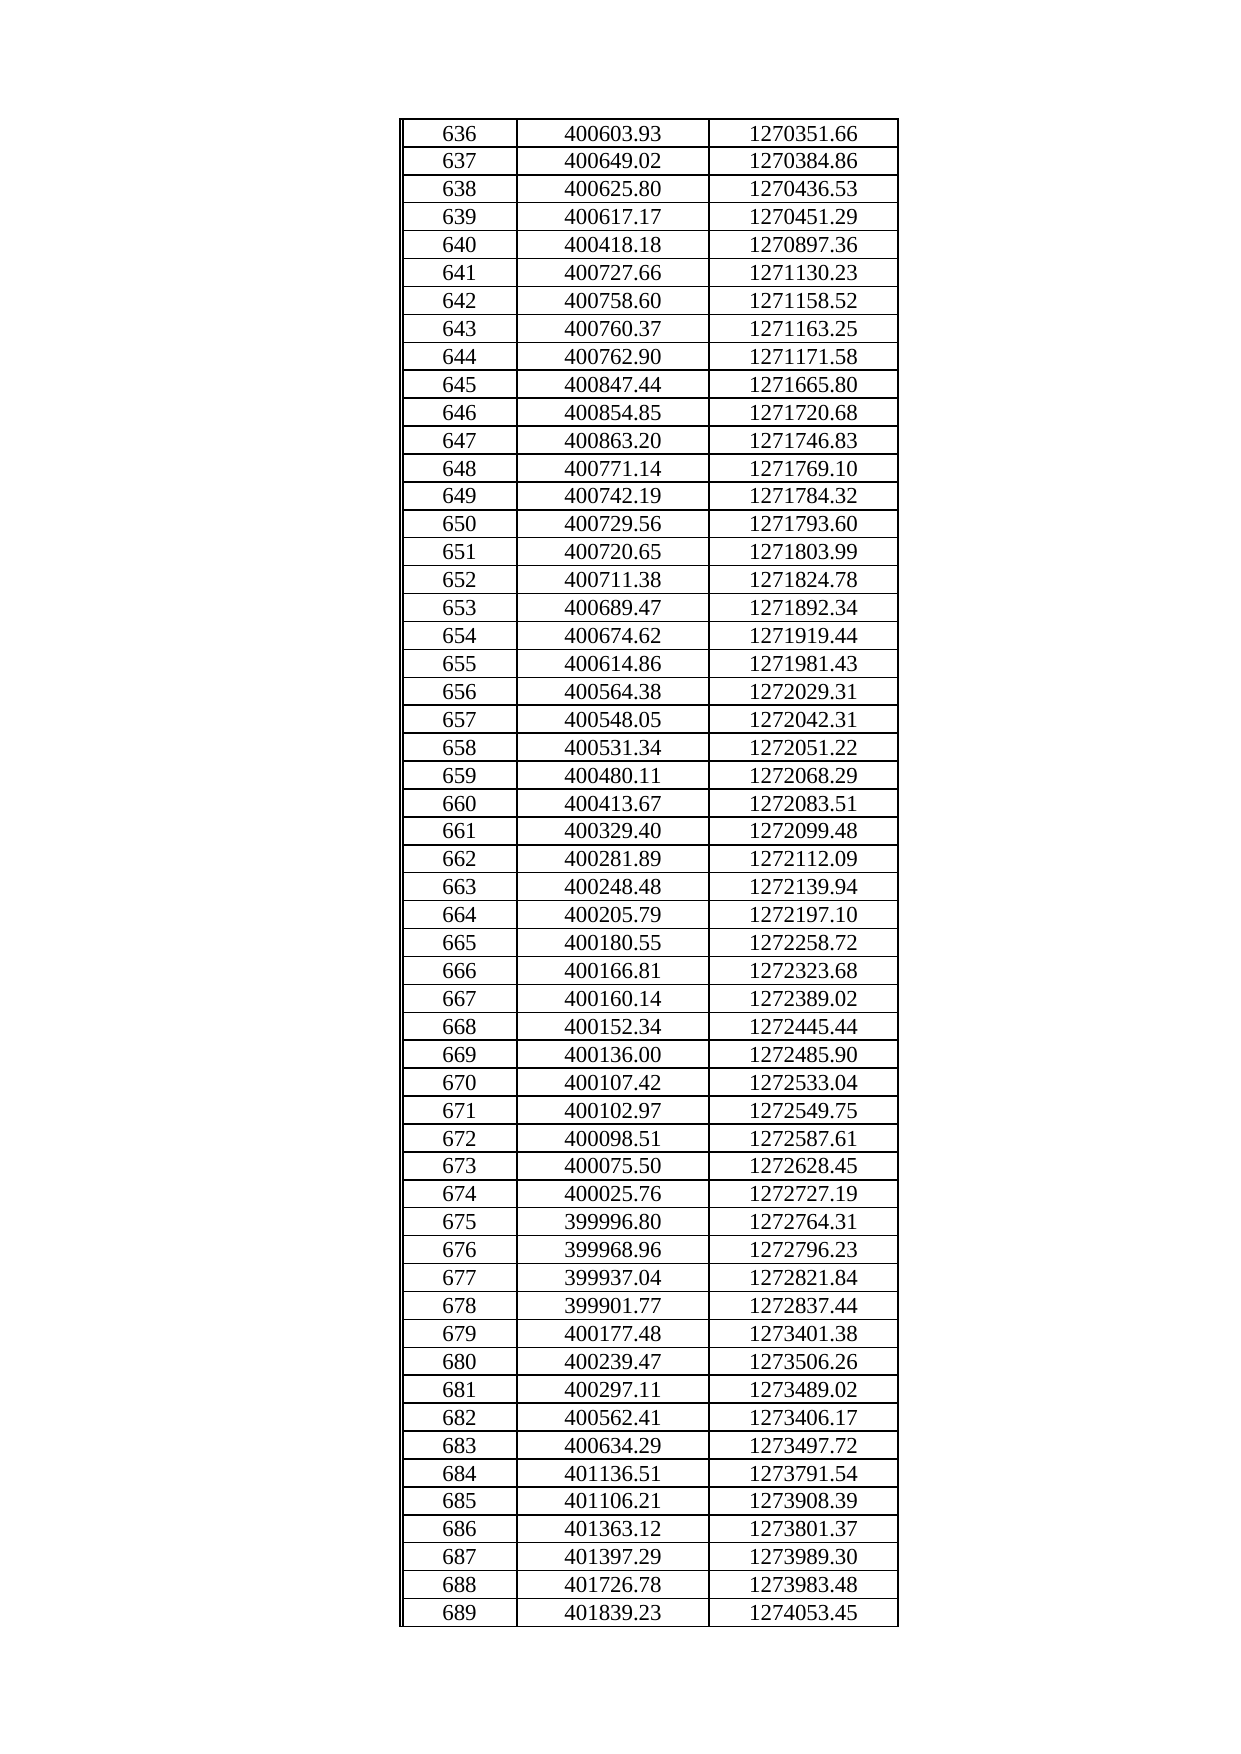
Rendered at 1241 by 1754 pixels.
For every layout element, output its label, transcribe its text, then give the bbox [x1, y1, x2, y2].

table_cell 1272323.68 [710, 957, 897, 983]
table_cell 657 [404, 706, 516, 732]
table_cell 400180.55 [518, 929, 708, 956]
table_cell 400205.79 [518, 901, 708, 928]
table_cell 1271769.10 [710, 455, 897, 481]
table_cell 679 [404, 1320, 516, 1346]
table_cell 674 [404, 1181, 516, 1207]
table_cell 671 [404, 1097, 516, 1123]
table_cell 400239.47 [518, 1348, 708, 1374]
table_cell 400847.44 [518, 371, 708, 397]
table_cell 680 [404, 1348, 516, 1374]
table_cell 400625.80 [518, 176, 708, 202]
table_cell 1272112.09 [710, 846, 897, 872]
table_cell 400297.11 [518, 1376, 708, 1402]
table_cell 652 [404, 566, 516, 593]
table_cell 1270436.53 [710, 176, 897, 202]
table_cell 662 [404, 846, 516, 872]
table_cell 648 [404, 455, 516, 481]
table_cell 1272764.31 [710, 1208, 897, 1235]
table_cell 1272485.90 [710, 1041, 897, 1067]
table_cell 1271919.44 [710, 622, 897, 648]
table_cell 1271803.99 [710, 538, 897, 565]
table_cell 1271158.52 [710, 287, 897, 313]
table_cell 400711.38 [518, 566, 708, 593]
table_cell 1272628.45 [710, 1153, 897, 1179]
table_cell 400107.42 [518, 1069, 708, 1095]
table_cell 1271665.80 [710, 371, 897, 397]
table_cell 1272051.22 [710, 734, 897, 760]
table_cell 1273406.17 [710, 1404, 897, 1430]
table_cell 401136.51 [518, 1460, 708, 1486]
table_cell 1271824.78 [710, 566, 897, 593]
table_cell 661 [404, 818, 516, 844]
table_cell 651 [404, 538, 516, 565]
table_cell 1271981.43 [710, 650, 897, 676]
table_cell 637 [404, 148, 516, 174]
table_cell 400634.29 [518, 1432, 708, 1458]
table_cell 640 [404, 231, 516, 258]
table_cell 638 [404, 176, 516, 202]
table_cell 687 [404, 1543, 516, 1570]
table_cell 1272821.84 [710, 1264, 897, 1291]
table_cell 400771.14 [518, 455, 708, 481]
table_cell 658 [404, 734, 516, 760]
table_cell 400564.38 [518, 678, 708, 704]
table_cell 400248.48 [518, 873, 708, 900]
table_cell 663 [404, 873, 516, 900]
table_cell 400136.00 [518, 1041, 708, 1067]
table_cell 673 [404, 1153, 516, 1179]
table_cell 642 [404, 287, 516, 313]
table_cell 1272099.48 [710, 818, 897, 844]
table_cell 1272042.31 [710, 706, 897, 732]
table_cell 1274053.45 [710, 1599, 897, 1626]
table_cell 400854.85 [518, 399, 708, 425]
table_cell 400160.14 [518, 985, 708, 1011]
table_cell 1272068.29 [710, 762, 897, 788]
table_cell 653 [404, 594, 516, 621]
table_cell 1272533.04 [710, 1069, 897, 1095]
table_cell 401839.23 [518, 1599, 708, 1626]
table_cell 668 [404, 1013, 516, 1039]
table_cell 400075.50 [518, 1153, 708, 1179]
table_cell 655 [404, 650, 516, 676]
table_cell 399996.80 [518, 1208, 708, 1235]
table_cell 400177.48 [518, 1320, 708, 1346]
table_cell 1271163.25 [710, 315, 897, 341]
table_cell 656 [404, 678, 516, 704]
table_cell 1273489.02 [710, 1376, 897, 1402]
table_cell 1273791.54 [710, 1460, 897, 1486]
table_cell 636 [404, 120, 516, 146]
table_cell 1272727.19 [710, 1181, 897, 1207]
table_cell 676 [404, 1236, 516, 1263]
table_cell 1270897.36 [710, 231, 897, 258]
table_cell 400480.11 [518, 762, 708, 788]
table_cell 400674.62 [518, 622, 708, 648]
table_cell 686 [404, 1516, 516, 1542]
table_cell 667 [404, 985, 516, 1011]
table_cell 400413.67 [518, 790, 708, 816]
table_cell 1273401.38 [710, 1320, 897, 1346]
table_cell 1272445.44 [710, 1013, 897, 1039]
table_cell 399937.04 [518, 1264, 708, 1291]
table_cell 400760.37 [518, 315, 708, 341]
table_cell 1273983.48 [710, 1571, 897, 1598]
table_cell 666 [404, 957, 516, 983]
table_cell 401363.12 [518, 1516, 708, 1542]
table_cell 645 [404, 371, 516, 397]
table_cell 400152.34 [518, 1013, 708, 1039]
table_cell 1271171.58 [710, 343, 897, 369]
table_cell 1270351.66 [710, 120, 897, 146]
table_cell 660 [404, 790, 516, 816]
table_cell 1272549.75 [710, 1097, 897, 1123]
table_cell 677 [404, 1264, 516, 1291]
table_cell 400329.40 [518, 818, 708, 844]
table_cell 681 [404, 1376, 516, 1402]
table_cell 675 [404, 1208, 516, 1235]
table_cell 400025.76 [518, 1181, 708, 1207]
table_cell 1272587.61 [710, 1125, 897, 1151]
table_cell 400649.02 [518, 148, 708, 174]
table_cell 401397.29 [518, 1543, 708, 1570]
table_cell 400720.65 [518, 538, 708, 565]
table_cell 400166.81 [518, 957, 708, 983]
table_cell 1272389.02 [710, 985, 897, 1011]
table_cell 400562.41 [518, 1404, 708, 1430]
table_cell 1272258.72 [710, 929, 897, 956]
table_cell 400742.19 [518, 483, 708, 509]
table_cell 399901.77 [518, 1292, 708, 1318]
table_cell 400102.97 [518, 1097, 708, 1123]
table_cell 400603.93 [518, 120, 708, 146]
table_cell 1272029.31 [710, 678, 897, 704]
table_cell 672 [404, 1125, 516, 1151]
table_cell 401726.78 [518, 1571, 708, 1598]
table_cell 400418.18 [518, 231, 708, 258]
table_cell 1271130.23 [710, 259, 897, 286]
table_cell 1271892.34 [710, 594, 897, 621]
table_cell 654 [404, 622, 516, 648]
table_cell 683 [404, 1432, 516, 1458]
table_cell 400531.34 [518, 734, 708, 760]
table_cell 647 [404, 427, 516, 453]
table_cell 400098.51 [518, 1125, 708, 1151]
table_cell 685 [404, 1488, 516, 1514]
table_cell 400617.17 [518, 203, 708, 230]
table_cell 1273506.26 [710, 1348, 897, 1374]
table_cell 400548.05 [518, 706, 708, 732]
table_cell 1270451.29 [710, 203, 897, 230]
table_cell 400758.60 [518, 287, 708, 313]
table_cell 1272083.51 [710, 790, 897, 816]
table_cell 400762.90 [518, 343, 708, 369]
table_cell 400614.86 [518, 650, 708, 676]
table_cell 1272837.44 [710, 1292, 897, 1318]
table_cell 641 [404, 259, 516, 286]
table_cell 399968.96 [518, 1236, 708, 1263]
table_cell 650 [404, 511, 516, 537]
table_cell 659 [404, 762, 516, 788]
table_cell 684 [404, 1460, 516, 1486]
table_cell 400281.89 [518, 846, 708, 872]
table_cell 1273497.72 [710, 1432, 897, 1458]
table_cell 670 [404, 1069, 516, 1095]
table_cell 1273989.30 [710, 1543, 897, 1570]
table_cell 400727.66 [518, 259, 708, 286]
table_cell 665 [404, 929, 516, 956]
table_cell 1271793.60 [710, 511, 897, 537]
table_cell 688 [404, 1571, 516, 1598]
table_cell 1272139.94 [710, 873, 897, 900]
table_cell 1273908.39 [710, 1488, 897, 1514]
table_cell 400689.47 [518, 594, 708, 621]
table_cell 639 [404, 203, 516, 230]
table_cell 1271784.32 [710, 483, 897, 509]
table_cell 664 [404, 901, 516, 928]
table_cell 646 [404, 399, 516, 425]
table_cell 1270384.86 [710, 148, 897, 174]
table_cell 644 [404, 343, 516, 369]
table_cell 401106.21 [518, 1488, 708, 1514]
table_cell 643 [404, 315, 516, 341]
table_cell 1272796.23 [710, 1236, 897, 1263]
table_cell 1273801.37 [710, 1516, 897, 1542]
table_cell 1271720.68 [710, 399, 897, 425]
table_cell 682 [404, 1404, 516, 1430]
table_cell 400863.20 [518, 427, 708, 453]
table_cell 400729.56 [518, 511, 708, 537]
table_cell 1271746.83 [710, 427, 897, 453]
table_cell 689 [404, 1599, 516, 1626]
table_cell 678 [404, 1292, 516, 1318]
table_cell 1272197.10 [710, 901, 897, 928]
table_cell 649 [404, 483, 516, 509]
table_cell 669 [404, 1041, 516, 1067]
